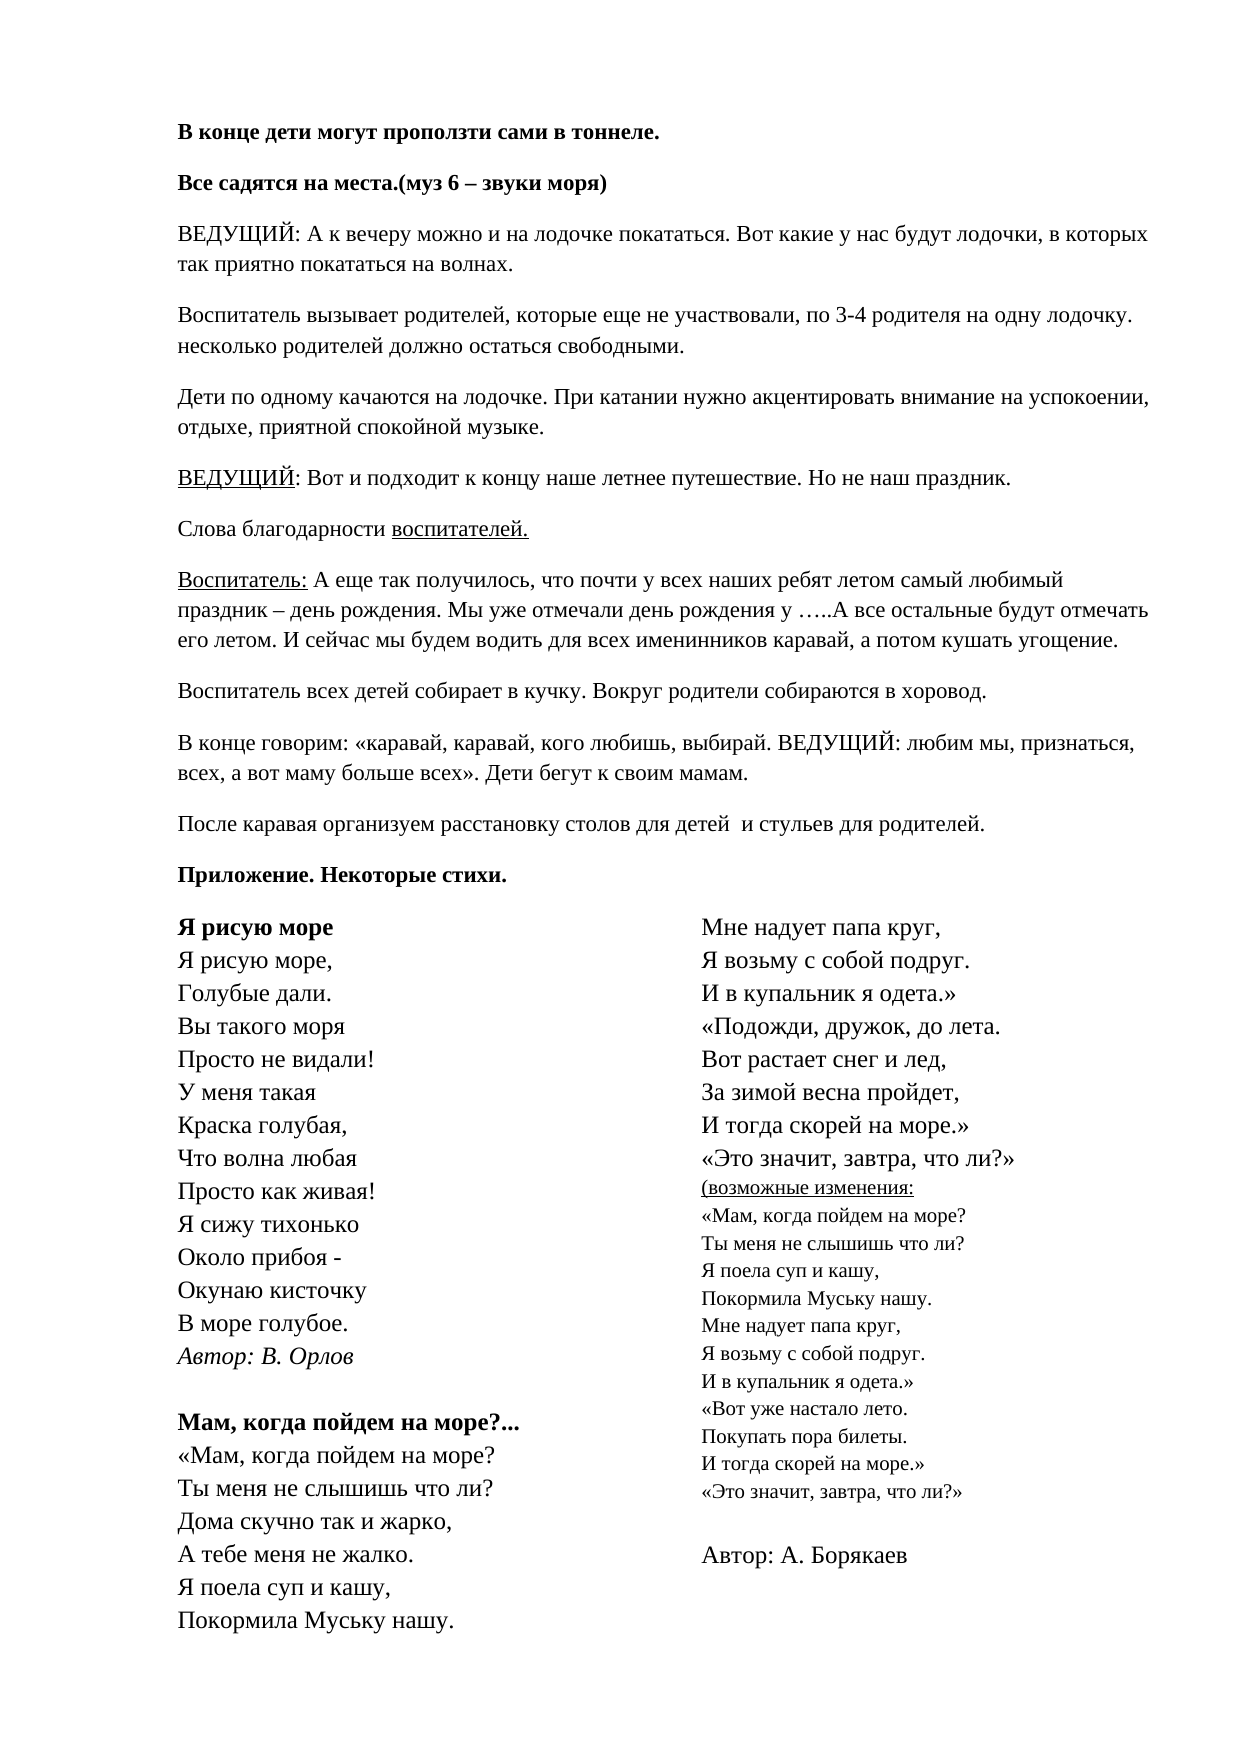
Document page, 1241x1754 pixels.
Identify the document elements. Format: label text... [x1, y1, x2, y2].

text Воспитатель всех детей собирает в кучку. Вокруг родители собираются в хоровод. [177, 677, 1152, 704]
text Покупать пора билеты. И тогда скорей на море.» «Это значит, завтра, что ли?» Автор: А. Борякаев [701, 1424, 1152, 1569]
text Воспитатель вызывает родителей, которые еще не участвовали, по 3-4 родителя на одну лодочку. несколько родителей должно остаться свободными. [177, 301, 1152, 358]
text Все садятся на места.(муз 6 – звуки моря) [177, 169, 1152, 196]
text Дети по одному качаются на лодочке. При катании нужно акцентировать внимание на успокоении, отдыхе, приятной спокойной музыке. [177, 383, 1152, 439]
text Воспитатель: А еще так получилось, что почти у всех наших ребят летом самый любимый праздник – день рождения. Мы уже отмечали день рождения у …..А все остальные будут отмечать его летом. И сейчас мы будем водить для всех именинников каравай, а потом кушать угощение. [177, 566, 1152, 653]
text В конце дети могут проползти сами в тоннеле. [177, 118, 1152, 144]
text После каравая организуем расстановку столов для детей и стульев для родителей. [177, 810, 1152, 836]
text Приложение. Некоторые стихи. [177, 861, 1152, 887]
text Мам, когда пойдем на море?... «Мам, когда пойдем на море? Ты меня не слышишь что ли? Дома скучно так и жарко, А тебе меня не жалко. Я поела суп и кашу, Покормила Муську нашу. Мне надует папа круг, Я возьму с собой подруг. И в купальник я одета.» «Подожди, дружок, до лета. Вот растает снег и лед, За зимой весна пройдет, И тогда скорей на море.» «Это значит, завтра, что ли?» (возможные изменения: [701, 912, 1152, 1199]
text В конце говорим: «каравай, каравай, кого любишь, выбирай. ВЕДУЩИЙ: любим мы, признаться, всех, а вот маму больше всех». Дети бегут к своим мамам. [177, 728, 1152, 785]
text ВЕДУЩИЙ: Вот и подходит к концу наше летнее путешествие. Но не наш праздник. [177, 464, 1152, 490]
text Я рисую море Я рисую море, Голубые дали. Вы такого моря Просто не видали! У меня такая Краска голубая, Что волна любая Просто как живая! Я сижу тихонько Около прибоя - Окунаю кисточку В море голубое. Автор: В. Орлов [177, 912, 627, 1370]
text «Мам, когда пойдем на море? Ты меня не слышишь что ли? Я поела суп и кашу, Покормила Муську нашу. Мне надует папа круг, Я возьму с собой подруг. И в купальник я одета.» «Вот уже настало лето. [701, 1203, 1152, 1420]
text ВЕДУЩИЙ: А к вечеру можно и на лодочке покататься. Вот какие у нас будут лодочки, в которых так приятно покататься на волнах. [177, 220, 1152, 277]
text Слова благодарности воспитателей. [177, 515, 1152, 541]
text Мам, когда пойдем на море?... «Мам, когда пойдем на море? Ты меня не слышишь что ли? Дома скучно так и жарко, А тебе меня не жалко. Я поела суп и кашу, Покормила Муську нашу. Мне надует папа круг, Я возьму с собой подруг. И в купальник я одета.» «Подожди, дружок, до лета. Вот растает снег и лед, За зимой весна пройдет, И тогда скорей на море.» «Это значит, завтра, что ли?» (возможные изменения: [177, 1407, 627, 1634]
